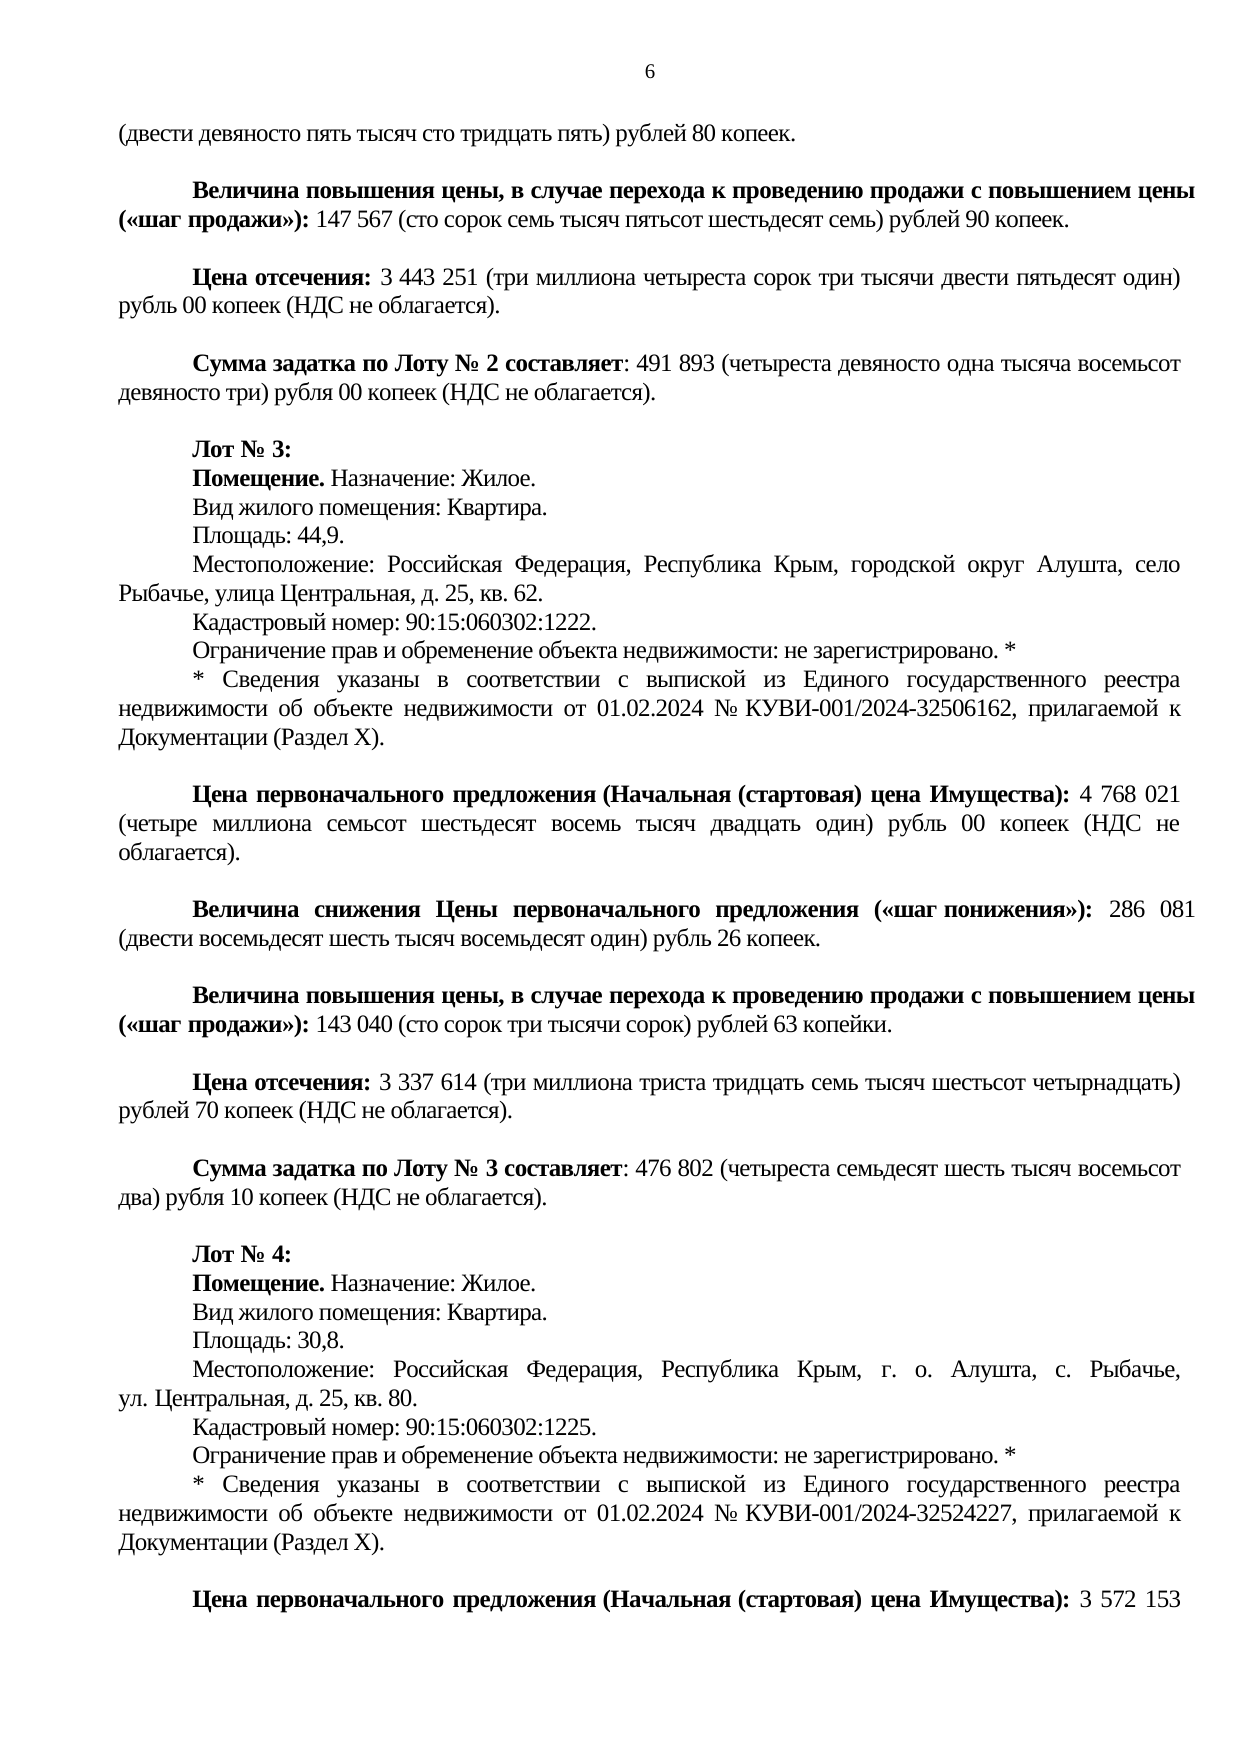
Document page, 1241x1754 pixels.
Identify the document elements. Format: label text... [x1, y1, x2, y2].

text Цена отсечения: 3 443 251 (три миллиона четыреста сорок три тысячи двести пятьдесят один) рубль 00 копеек (НДС не облагается). [118, 262, 1181, 319]
text Лот № 3: [118, 434, 1181, 463]
text Площадь: 44,9. [118, 521, 1181, 549]
text Помещение. Назначение: Жилое. [118, 463, 1181, 492]
text Местоположение: Российская Федерация, Республика Крым, городской округ Алушта, село Рыбачье, улица Центральная, д. 25, кв. 62. [118, 549, 1181, 607]
text Цена первоначального предложения (Начальная (стартовая) цена Имущества): 4 768 021 (четыре миллиона семьсот шестьдесят восемь тысяч двадцать один) рубль 00 копеек (НДС не облагается). [118, 779, 1181, 866]
text Вид жилого помещения: Квартира. [118, 1297, 1181, 1326]
text Лот № 4: [118, 1239, 1181, 1268]
text Помещение. Назначение: Жилое. [118, 1268, 1181, 1297]
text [118, 118, 1196, 147]
text * Сведения указаны в соответствии с выпиской из Единого государственного реестра недвижимости об объекте недвижимости от 01.02.2024 № КУВИ-001/2024-32506162, прилагаемой к Документации (Раздел X). [118, 664, 1181, 751]
text Местоположение: Российская Федерация, Республика Крым, г. о. Алушта, с. Рыбачье, ул. Центральная, д. 25, кв. 80. [118, 1354, 1181, 1412]
text Сумма задатка по Лоту № 2 составляет: 491 893 (четыреста девяносто одна тысяча восемьсот девяносто три) рубля 00 копеек (НДС не облагается). [118, 348, 1181, 406]
text Площадь: 30,8. [118, 1326, 1181, 1354]
text Ограничение прав и обременение объекта недвижимости: не зарегистрировано. * [118, 636, 1181, 664]
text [118, 1584, 1181, 1613]
text Величина повышения цены, в случае перехода к проведению продажи с повышением цены («шаг продажи»): 147 567 (сто сорок семь тысяч пятьсот шестьдесят семь) рублей 90 копеек. [118, 176, 1196, 233]
text Цена отсечения: 3 337 614 (три миллиона триста тридцать семь тысяч шестьсот четырнадцать) рублей 70 копеек (НДС не облагается). [118, 1067, 1181, 1124]
text Ограничение прав и обременение объекта недвижимости: не зарегистрировано. * [118, 1441, 1181, 1469]
text Кадастровый номер: 90:15:060302:1222. [118, 607, 1181, 636]
text Величина повышения цены, в случае перехода к проведению продажи с повышением цены («шаг продажи»): 143 040 (сто сорок три тысячи сорок) рублей 63 копейки. [118, 981, 1196, 1038]
text * Сведения указаны в соответствии с выпиской из Единого государственного реестра недвижимости об объекте недвижимости от 01.02.2024 № КУВИ-001/2024-32524227, прилагаемой к Документации (Раздел X). [118, 1469, 1181, 1556]
text Кадастровый номер: 90:15:060302:1225. [118, 1412, 1181, 1441]
text Сумма задатка по Лоту № 3 составляет: 476 802 (четыреста семьдесят шесть тысяч восемьсот два) рубля 10 копеек (НДС не облагается). [118, 1153, 1181, 1211]
text Величина снижения Цены первоначального предложения («шаг понижения»): 286 081 (двести восемьдесят шесть тысяч восемьдесят один) рубль 26 копеек. [118, 894, 1196, 952]
text Вид жилого помещения: Квартира. [118, 492, 1181, 521]
